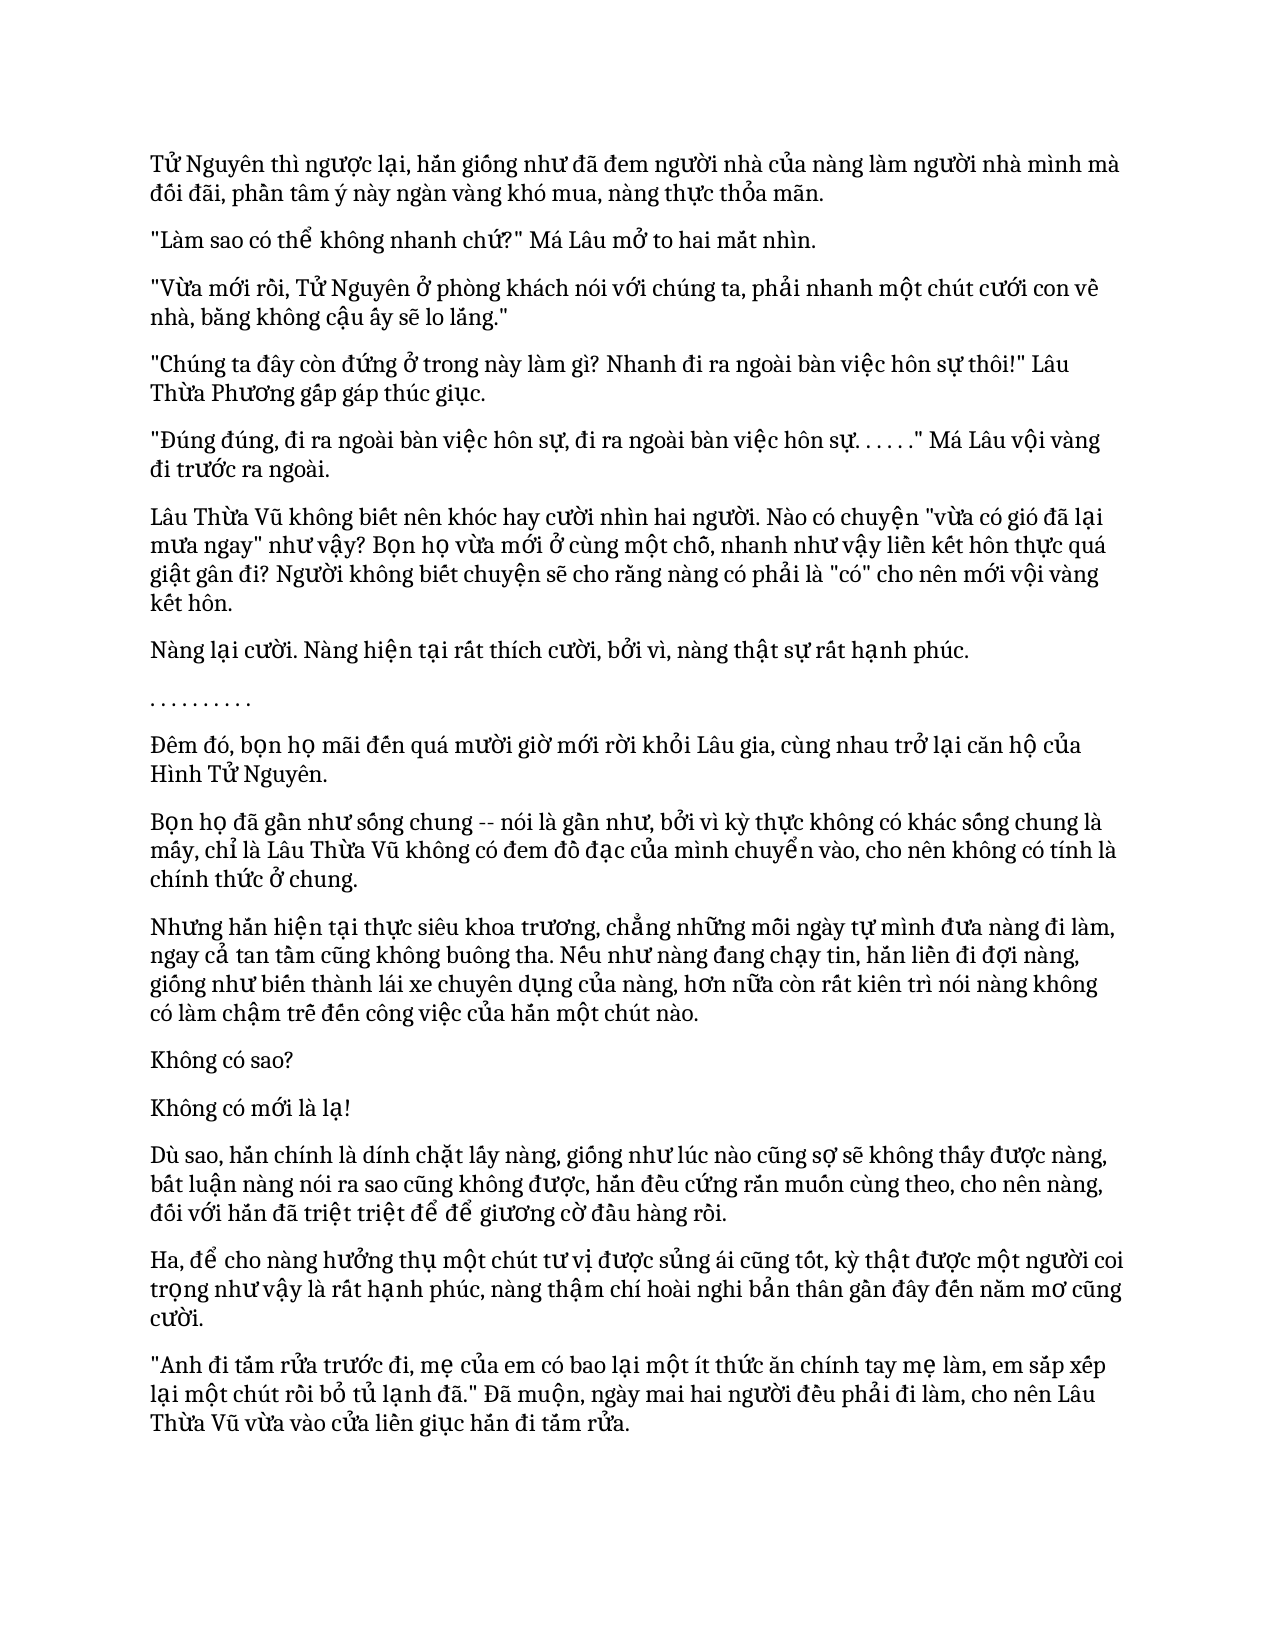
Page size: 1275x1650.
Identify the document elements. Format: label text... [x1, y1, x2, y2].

text "Đúng đúng, đi ra ngoài bàn việc hôn sự, đi ra ngoài bàn việc hôn sự. . . . . ." Má Lâu vội vàng đi trước ra ngoài. [150, 426, 1125, 484]
text "Chúng ta đây còn đứng ở trong này làm gì? Nhanh đi ra ngoài bàn việc hôn sự thôi!" Lâu Thừa Phương gấp gáp thúc giục. [150, 350, 1125, 407]
text Không có sao? [150, 1046, 1125, 1075]
text Bọn họ đã gần như sống chung -- nói là gần như, bởi vì kỳ thực không có khác sống chung là mấy, chỉ là Lâu Thừa Vũ không có đem đồ đạc của mình chuyển vào, cho nên không có tính là chính thức ở chung. [150, 807, 1125, 894]
text . . . . . . . . . . [150, 684, 1125, 712]
text Nàng lại cười. Nàng hiện tại rất thích cười, bởi vì, nàng thật sự rất hạnh phúc. [150, 636, 1125, 665]
text Ha, để cho nàng hưởng thụ một chút tư vị được sủng ái cũng tốt, kỳ thật được một người coi trọng như vậy là rất hạnh phúc, nàng thậm chí hoài nghi bản thân gần đây đến nằm mơ cũng cười. [150, 1246, 1125, 1332]
text "Anh đi tắm rửa trước đi, mẹ của em có bao lại một ít thức ăn chính tay mẹ làm, em sắp xếp lại một chút rồi bỏ tủ lạnh đã." Đã muộn, ngày mai hai người đều phải đi làm, cho nên Lâu Thừa Vũ vừa vào cửa liền giục hắn đi tắm rửa. [150, 1351, 1125, 1437]
text Tử Nguyên thì ngược lại, hắn giống như đã đem người nhà của nàng làm người nhà mình mà đối đãi, phần tâm ý này ngàn vàng khó mua, nàng thực thỏa mãn. [150, 150, 1125, 207]
text "Vừa mới rồi, Tử Nguyên ở phòng khách nói với chúng ta, phải nhanh một chút cưới con về nhà, bằng không cậu ấy sẽ lo lắng." [150, 274, 1125, 331]
text Đêm đó, bọn họ mãi đến quá mười giờ mới rời khỏi Lâu gia, cùng nhau trở lại căn hộ của Hình Tử Nguyên. [150, 731, 1125, 789]
text Lâu Thừa Vũ không biết nên khóc hay cười nhìn hai người. Nào có chuyện "vừa có gió đã lại mưa ngay" như vậy? Bọn họ vừa mới ở cùng một chỗ, nhanh như vậy liền kết hôn thực quá giật gân đi? Người không biết chuyện sẽ cho rằng nàng có phải là "có" cho nên mới vội vàng kết hôn. [150, 502, 1125, 617]
text Dù sao, hắn chính là dính chặt lấy nàng, giống như lúc nào cũng sợ sẽ không thấy được nàng, bất luận nàng nói ra sao cũng không được, hắn đều cứng rắn muốn cùng theo, cho nên nàng, đối với hắn đã triệt triệt để để giương cờ đầu hàng rồi. [150, 1141, 1125, 1227]
text "Làm sao có thể không nhanh chứ?" Má Lâu mở to hai mắt nhìn. [150, 226, 1125, 255]
text Không có mới là lạ! [150, 1094, 1125, 1122]
text Nhưng hắn hiện tại thực siêu khoa trương, chẳng những mỗi ngày tự mình đưa nàng đi làm, ngay cả tan tầm cũng không buông tha. Nếu như nàng đang chạy tin, hắn liền đi đợi nàng, giống như biến thành lái xe chuyên dụng của nàng, hơn nữa còn rất kiên trì nói nàng không có làm chậm trễ đến công việc của hắn một chút nào. [150, 912, 1125, 1027]
